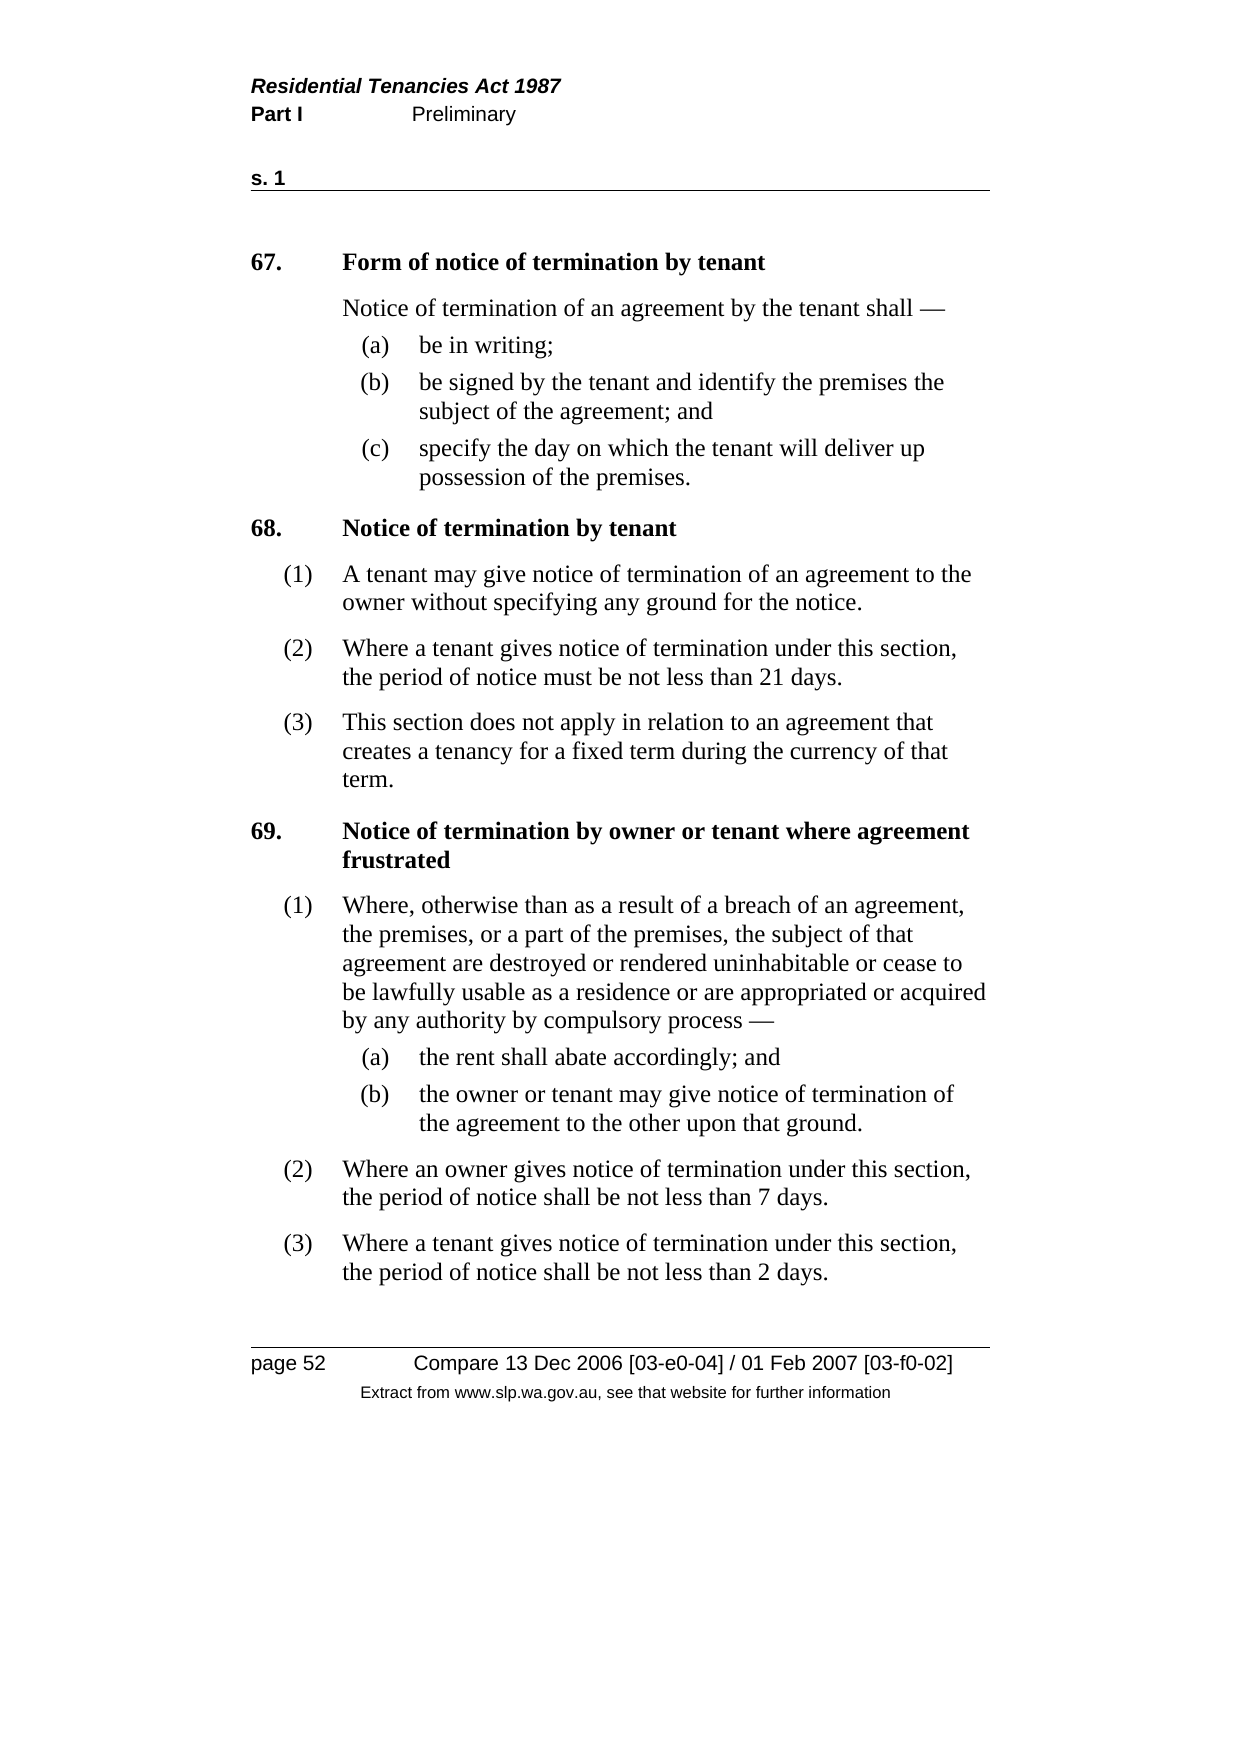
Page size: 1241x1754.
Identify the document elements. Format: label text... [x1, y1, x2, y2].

text (1) Where, otherwise than as a result of a breach of an agreement, the premises, or a part of the premises, the subject of that agreement are destroyed or rendered uninhabitable or cease to be lawfully usable as a residence or are appropriated or acquired by any authority by compulsory process — [251, 890, 990, 1034]
subtitle 69. Notice of termination by owner or tenant where agreement frustrated [251, 816, 990, 874]
subtitle 67. Form of notice of termination by tenant [251, 247, 990, 276]
text Notice of termination of an agreement by the tenant shall — [251, 293, 990, 322]
text (3) This section does not apply in relation to an agreement that creates a tenancy for a fixed term during the currency of that term. [251, 707, 990, 793]
text (a) the rent shall abate accordingly; and [251, 1042, 990, 1071]
text (a) be in writing; [251, 330, 990, 359]
text (3) Where a tenant gives notice of termination under this section, the period of notice shall be not less than 2 days. [251, 1228, 990, 1285]
text (c) specify the day on which the tenant will deliver up possession of the premises. [251, 433, 990, 490]
text (b) the owner or tenant may give notice of termination of the agreement to the other upon that ground. [251, 1079, 990, 1137]
text (b) be signed by the tenant and identify the premises the subject of the agreement; and [251, 367, 990, 424]
subtitle 68. Notice of termination by tenant [251, 513, 990, 542]
text (2) Where an owner gives notice of termination under this section, the period of notice shall be not less than 7 days. [251, 1154, 990, 1211]
text (1) A tenant may give notice of termination of an agreement to the owner without specifying any ground for the notice. [251, 559, 990, 616]
text (2) Where a tenant gives notice of termination under this section, the period of notice must be not less than 21 days. [251, 633, 990, 690]
